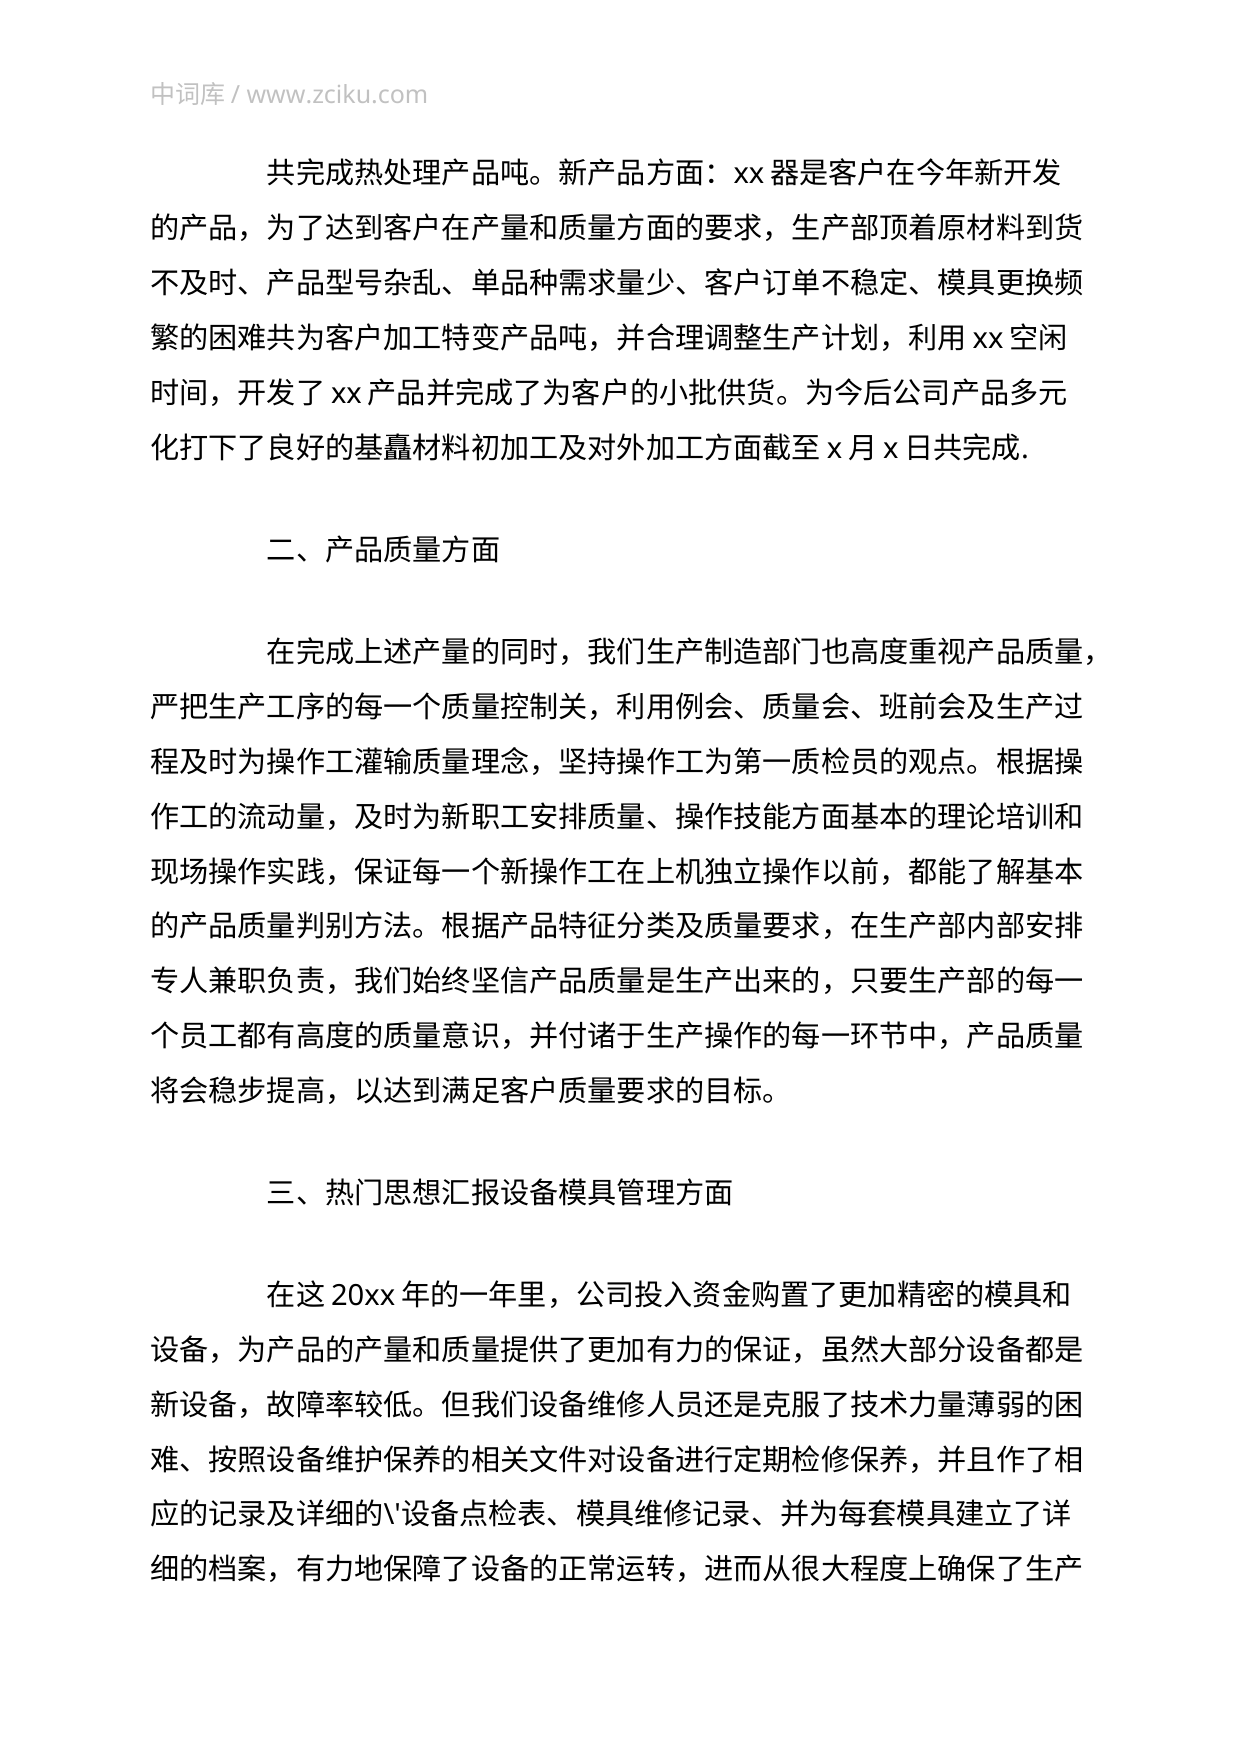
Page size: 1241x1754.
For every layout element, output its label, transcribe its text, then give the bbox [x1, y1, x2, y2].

text 三、热门思想汇报设备模具管理方面 [150, 1169, 1090, 1212]
text 共完成热处理产品吨。新产品方面：xx器是客户在今年新开发的产品，为了达到客户在产量和质量方面的要求，生产部顶着原材料到货不及时、产品型号杂乱、单品种需求量少、客户订单不稳定、模具更换频繁的困难共为客户加工特变产品吨，并合理调整生产计划，利用xx空闲时间，开发了xx产品并完成了为客户的小批供货。为今后公司产品多元化打下了良好的基矗材料初加工及对外加工方面截至x月x日共完成. [150, 150, 1090, 467]
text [150, 1271, 1090, 1588]
text 二、产品质量方面 [150, 527, 1090, 569]
text 在完成上述产量的同时，我们生产制造部门也高度重视产品质量，严把生产工序的每一个质量控制关，利用例会、质量会、班前会及生产过程及时为操作工灌输质量理念，坚持操作工为第一质检员的观点。根据操作工的流动量，及时为新职工安排质量、操作技能方面基本的理论培训和现场操作实践，保证每一个新操作工在上机独立操作以前，都能了解基本的产品质量判别方法。根据产品特征分类及质量要求，在生产部内部安排专人兼职负责，我们始终坚信产品质量是生产出来的，只要生产部的每一个员工都有高度的质量意识，并付诸于生产操作的每一环节中，产品质量将会稳步提高，以达到满足客户质量要求的目标。 [150, 628, 1090, 1110]
